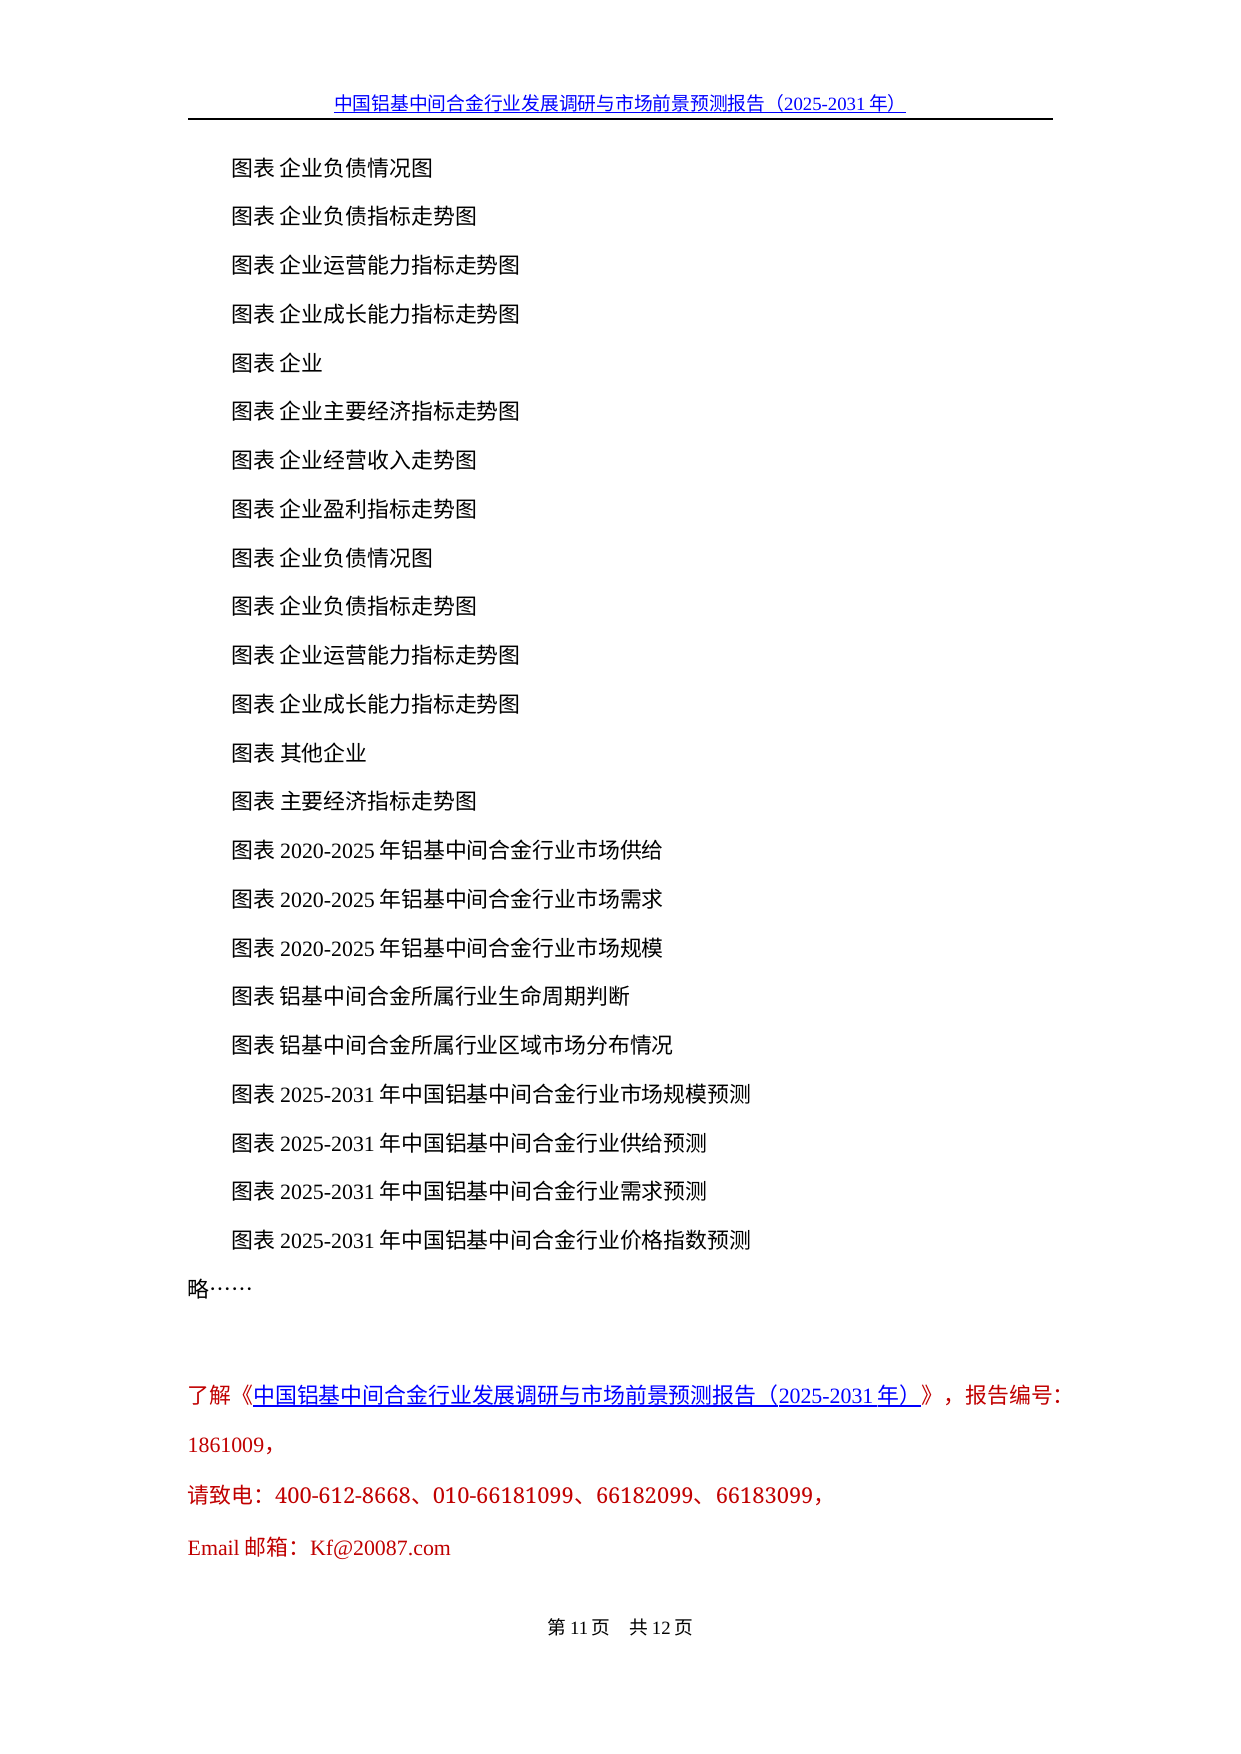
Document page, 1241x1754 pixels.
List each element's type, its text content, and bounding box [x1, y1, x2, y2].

text 请致电：400-612-8668、010-66181099、66182099、66183099， [187, 1478, 1053, 1511]
text 了解《中国铝基中间合金行业发展调研与市场前景预测报告（2025-2031年）》，报告编号：1861009， [187, 1378, 1053, 1459]
text Email邮箱：Kf@20087.com [187, 1530, 1053, 1562]
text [187, 150, 1053, 1304]
